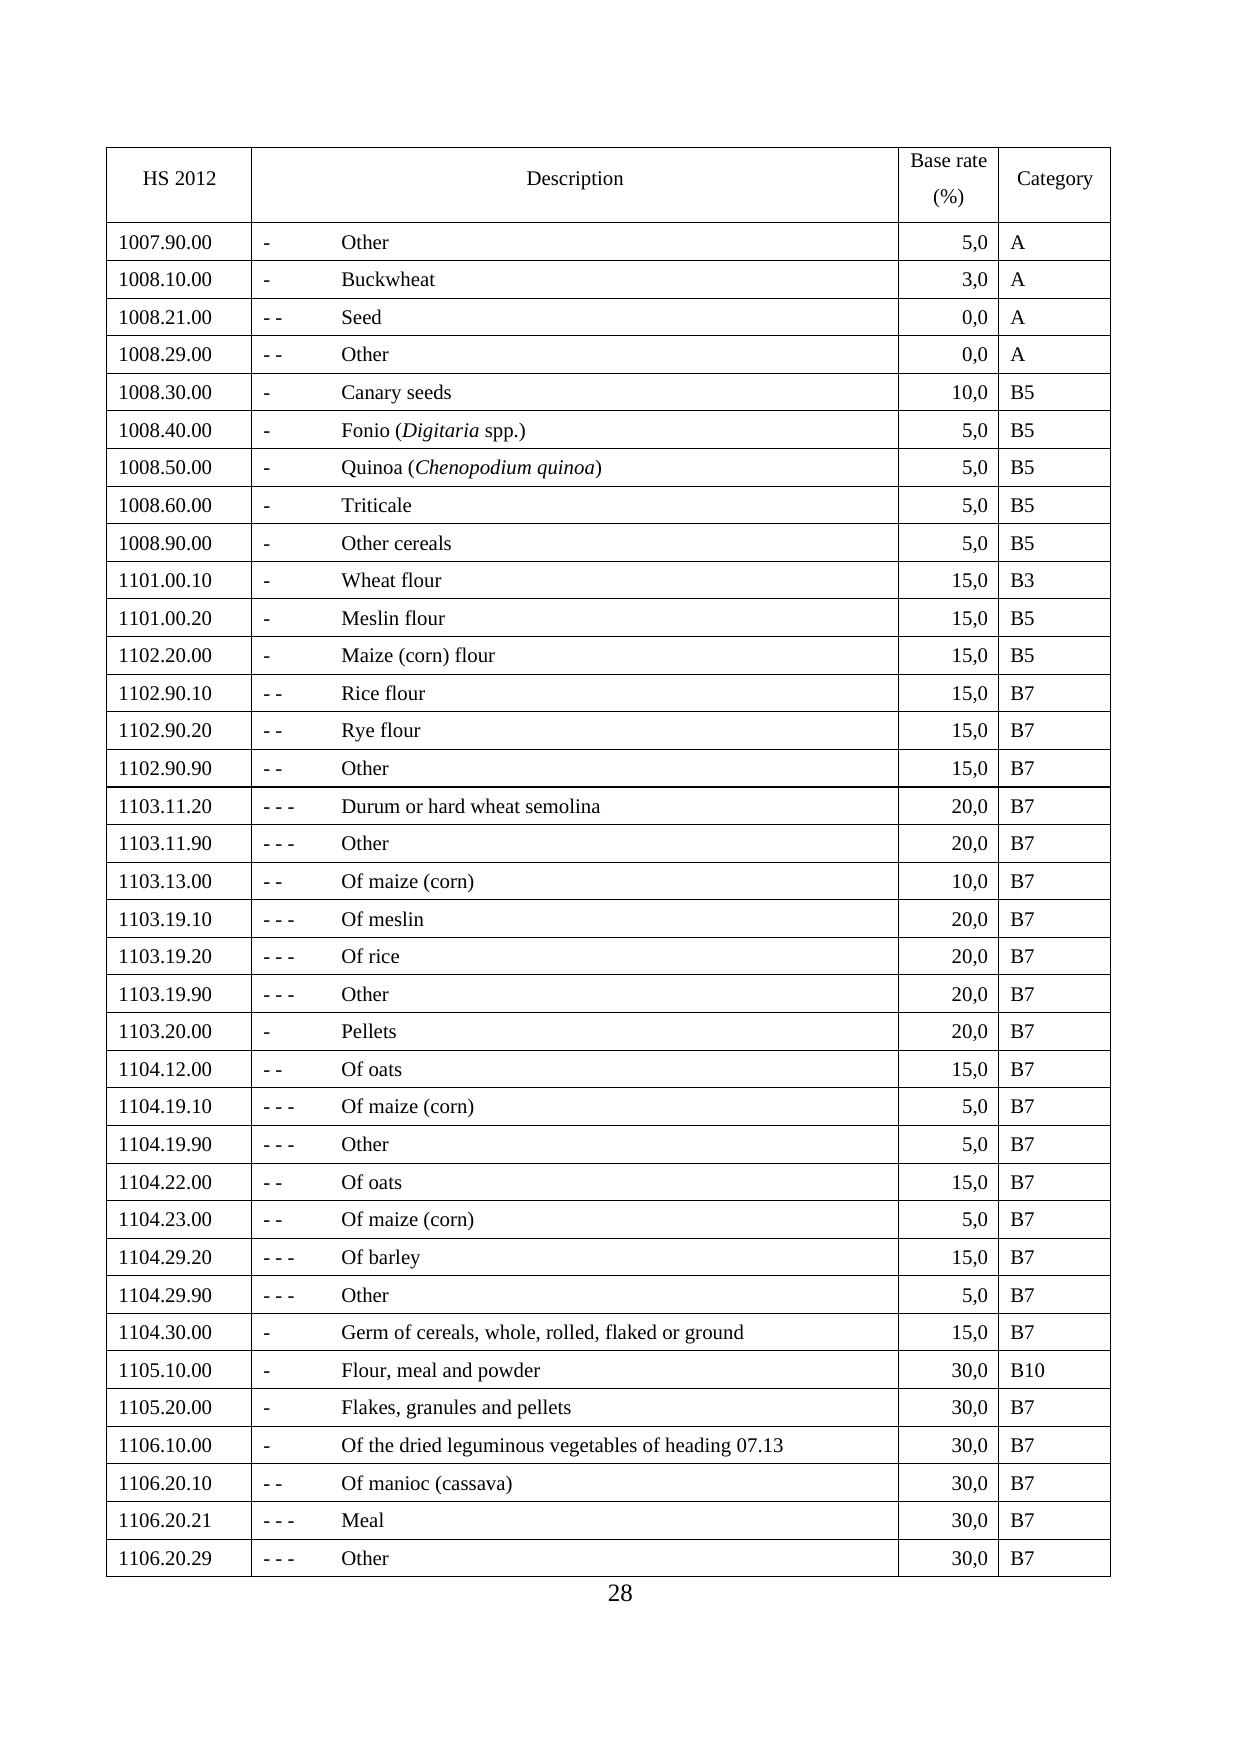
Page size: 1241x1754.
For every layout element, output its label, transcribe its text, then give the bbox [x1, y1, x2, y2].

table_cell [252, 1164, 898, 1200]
table_header Category [999, 148, 1110, 222]
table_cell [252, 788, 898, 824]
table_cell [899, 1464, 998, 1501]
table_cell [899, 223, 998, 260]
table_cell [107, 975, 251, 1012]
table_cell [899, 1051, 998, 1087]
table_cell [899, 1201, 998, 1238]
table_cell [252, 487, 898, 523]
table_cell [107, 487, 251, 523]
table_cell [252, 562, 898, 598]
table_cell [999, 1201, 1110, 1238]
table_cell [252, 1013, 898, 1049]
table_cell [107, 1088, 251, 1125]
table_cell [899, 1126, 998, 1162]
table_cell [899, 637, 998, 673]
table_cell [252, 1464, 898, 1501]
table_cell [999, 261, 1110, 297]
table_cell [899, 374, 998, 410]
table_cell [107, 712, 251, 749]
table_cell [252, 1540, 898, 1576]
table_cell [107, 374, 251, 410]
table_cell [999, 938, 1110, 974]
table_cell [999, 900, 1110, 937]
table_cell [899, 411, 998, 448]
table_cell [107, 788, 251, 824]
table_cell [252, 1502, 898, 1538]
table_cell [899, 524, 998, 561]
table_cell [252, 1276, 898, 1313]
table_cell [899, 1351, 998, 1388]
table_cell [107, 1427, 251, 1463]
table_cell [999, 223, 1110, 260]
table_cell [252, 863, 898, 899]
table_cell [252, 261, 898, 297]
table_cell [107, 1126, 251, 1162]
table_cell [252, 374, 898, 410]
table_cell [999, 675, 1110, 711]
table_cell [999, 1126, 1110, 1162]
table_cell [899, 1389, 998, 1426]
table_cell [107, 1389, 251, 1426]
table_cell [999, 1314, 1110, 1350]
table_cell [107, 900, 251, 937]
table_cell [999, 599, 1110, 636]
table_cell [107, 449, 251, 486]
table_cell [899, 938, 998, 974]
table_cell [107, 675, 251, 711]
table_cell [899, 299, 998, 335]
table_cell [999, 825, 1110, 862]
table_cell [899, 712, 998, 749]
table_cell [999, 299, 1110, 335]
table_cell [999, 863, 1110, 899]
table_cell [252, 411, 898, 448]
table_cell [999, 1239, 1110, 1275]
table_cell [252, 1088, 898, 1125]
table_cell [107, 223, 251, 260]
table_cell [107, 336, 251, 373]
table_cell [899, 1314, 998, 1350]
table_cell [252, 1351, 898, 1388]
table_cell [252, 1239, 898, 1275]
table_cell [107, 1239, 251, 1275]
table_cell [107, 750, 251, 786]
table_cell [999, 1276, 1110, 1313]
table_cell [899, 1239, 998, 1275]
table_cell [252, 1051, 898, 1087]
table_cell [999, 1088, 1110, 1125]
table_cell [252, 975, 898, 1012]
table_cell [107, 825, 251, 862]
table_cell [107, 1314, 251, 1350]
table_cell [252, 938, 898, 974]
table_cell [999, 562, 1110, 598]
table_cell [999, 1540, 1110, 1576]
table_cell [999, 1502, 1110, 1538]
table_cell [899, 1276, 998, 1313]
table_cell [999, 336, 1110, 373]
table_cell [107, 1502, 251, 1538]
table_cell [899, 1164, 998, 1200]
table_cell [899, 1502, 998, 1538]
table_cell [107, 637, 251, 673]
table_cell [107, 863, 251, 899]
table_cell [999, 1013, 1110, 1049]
table_header Base rate (%) [899, 148, 998, 222]
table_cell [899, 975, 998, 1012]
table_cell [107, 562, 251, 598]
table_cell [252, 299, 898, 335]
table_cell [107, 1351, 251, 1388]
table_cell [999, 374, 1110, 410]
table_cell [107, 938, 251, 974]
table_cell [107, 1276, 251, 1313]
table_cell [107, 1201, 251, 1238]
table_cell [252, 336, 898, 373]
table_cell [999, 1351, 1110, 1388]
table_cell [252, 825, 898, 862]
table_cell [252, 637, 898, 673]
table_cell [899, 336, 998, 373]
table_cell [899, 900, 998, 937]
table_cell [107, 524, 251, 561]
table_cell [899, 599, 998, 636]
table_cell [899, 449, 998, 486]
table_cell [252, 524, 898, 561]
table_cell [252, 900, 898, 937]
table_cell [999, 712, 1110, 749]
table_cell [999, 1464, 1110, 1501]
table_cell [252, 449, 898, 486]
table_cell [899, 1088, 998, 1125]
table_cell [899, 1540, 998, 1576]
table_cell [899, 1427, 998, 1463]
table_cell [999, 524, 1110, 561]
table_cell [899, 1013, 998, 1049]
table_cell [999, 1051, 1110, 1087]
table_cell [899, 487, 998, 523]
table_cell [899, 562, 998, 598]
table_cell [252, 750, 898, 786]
table_header Description [252, 148, 898, 222]
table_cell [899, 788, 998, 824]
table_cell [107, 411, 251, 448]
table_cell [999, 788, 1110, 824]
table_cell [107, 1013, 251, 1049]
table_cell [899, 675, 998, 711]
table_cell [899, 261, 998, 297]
table_header HS 2012 [107, 148, 251, 222]
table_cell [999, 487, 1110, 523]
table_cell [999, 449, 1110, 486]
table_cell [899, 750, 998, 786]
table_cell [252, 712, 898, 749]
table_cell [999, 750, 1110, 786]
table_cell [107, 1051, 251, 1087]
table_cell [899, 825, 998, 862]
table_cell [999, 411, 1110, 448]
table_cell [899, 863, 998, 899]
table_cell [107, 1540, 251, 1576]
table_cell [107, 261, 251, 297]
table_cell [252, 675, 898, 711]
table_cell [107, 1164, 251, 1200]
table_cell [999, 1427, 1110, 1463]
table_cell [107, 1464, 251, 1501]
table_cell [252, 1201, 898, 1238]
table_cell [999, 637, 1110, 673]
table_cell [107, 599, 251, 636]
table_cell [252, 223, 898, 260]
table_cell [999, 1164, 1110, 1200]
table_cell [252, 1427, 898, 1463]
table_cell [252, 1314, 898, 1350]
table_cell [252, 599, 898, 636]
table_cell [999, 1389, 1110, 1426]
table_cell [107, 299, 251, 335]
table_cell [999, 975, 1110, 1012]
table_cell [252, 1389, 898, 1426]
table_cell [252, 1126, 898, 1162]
